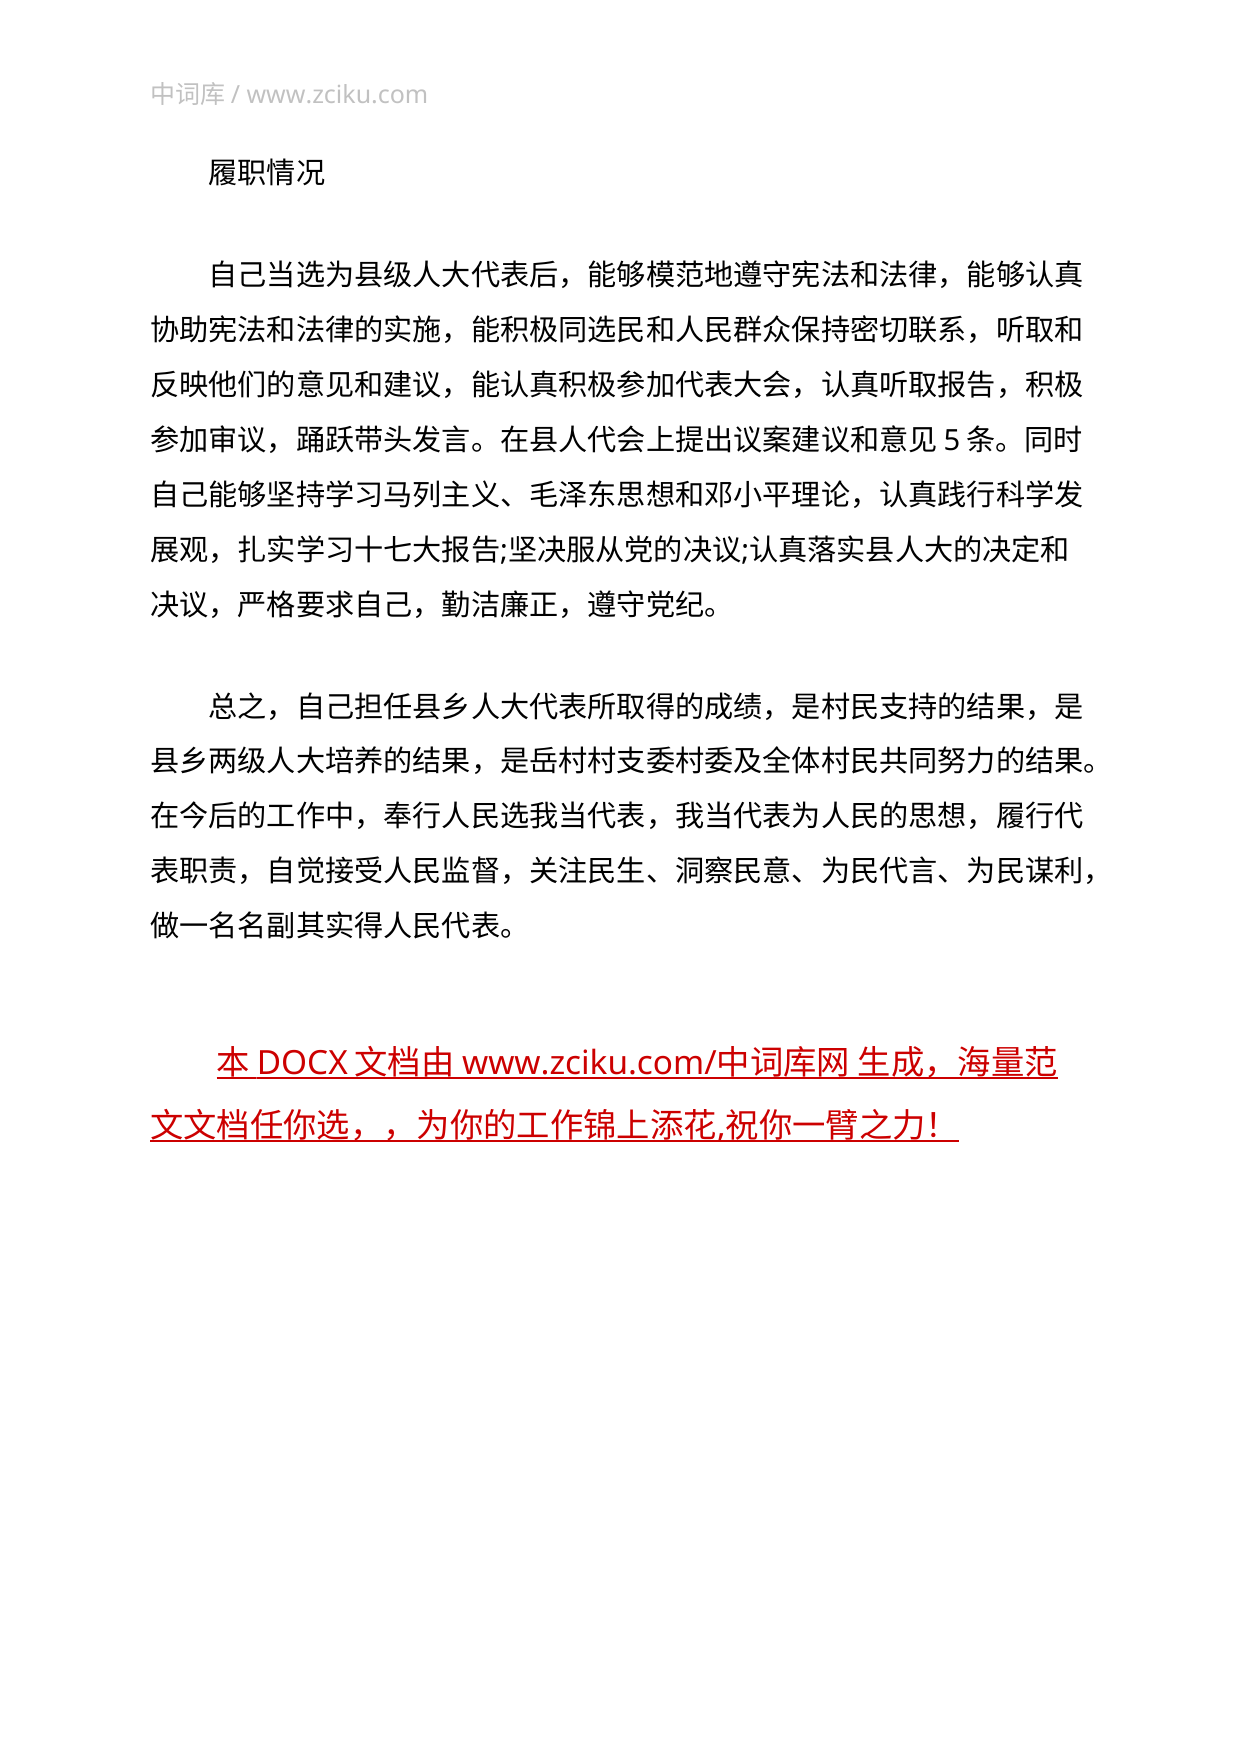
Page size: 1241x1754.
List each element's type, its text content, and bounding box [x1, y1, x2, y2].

text 本DOCX文档由 www.zciku.com/中词库网 生成，海量范文文档任你选，，为你的工作锦上添花,祝你一臂之力！ [150, 1036, 1090, 1147]
text 总之，自己担任县乡人大代表所取得的成绩，是村民支持的结果，是县乡两级人大培养的结果，是岳村村支委村委及全体村民共同努力的结果。在今后的工作中，奉行人民选我当代表，我当代表为人民的思想，履行代表职责，自觉接受人民监督，关注民生、洞察民意、为民代言、为民谋利，做一名名副其实得人民代表。 [150, 683, 1090, 945]
text 自己当选为县级人大代表后，能够模范地遵守宪法和法律，能够认真协助宪法和法律的实施，能积极同选民和人民群众保持密切联系，听取和反映他们的意见和建议，能认真积极参加代表大会，认真听取报告，积极参加审议，踊跃带头发言。在县人代会上提出议案建议和意见5条。同时自己能够坚持学习马列主义、毛泽东思想和邓小平理论，认真践行科学发展观，扎实学习十七大报告;坚决服从党的决议;认真落实县人大的决定和决议，严格要求自己，勤洁廉正，遵守党纪。 [150, 252, 1090, 624]
text 履职情况 [150, 150, 1090, 192]
